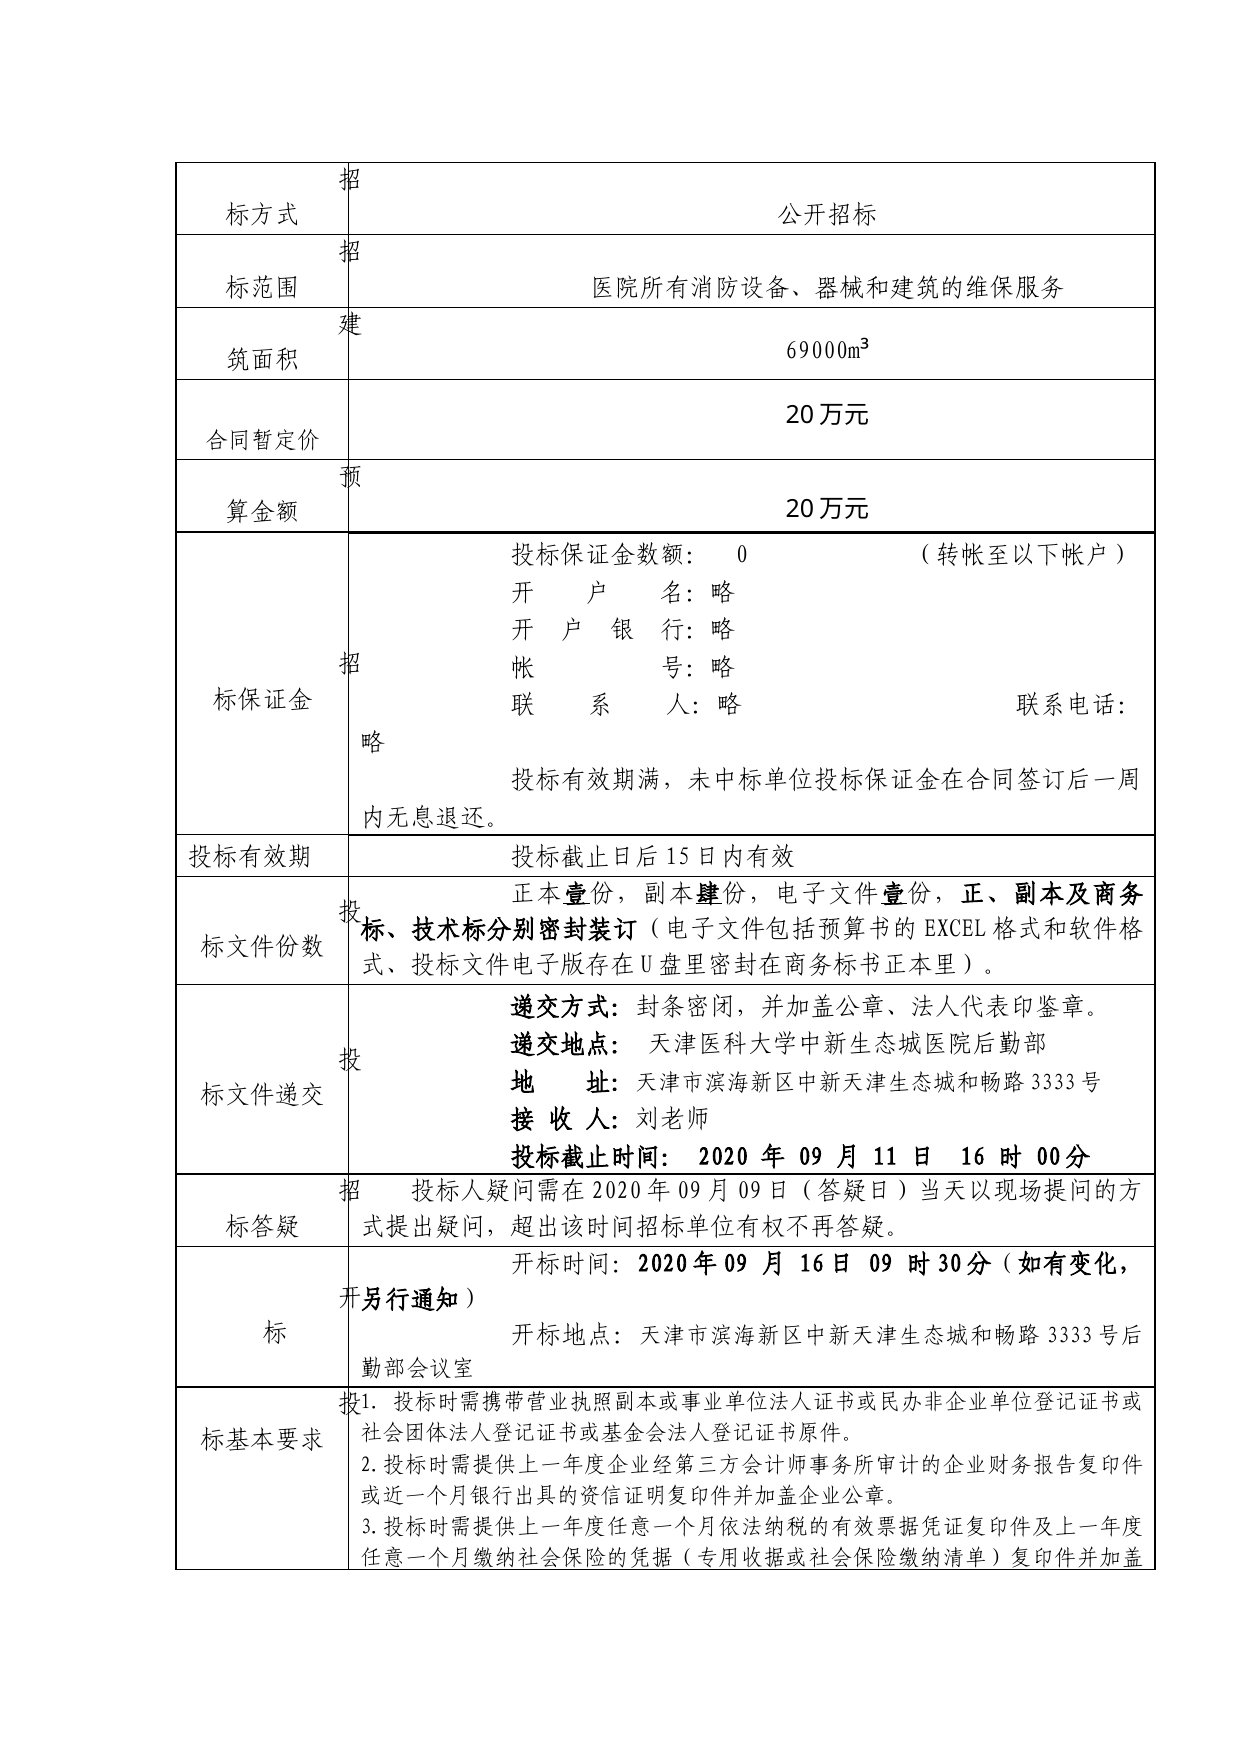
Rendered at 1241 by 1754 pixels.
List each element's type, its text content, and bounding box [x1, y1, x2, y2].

table_cell 招标答疑 [177, 1175, 348, 1246]
table_cell 正本壹份，副本肆份，电子文件壹份，正、副本及商务标、技术标分别密封装订（电子文件包括预算书的EXCEL格式和软件格式、投标文件电子版存在U盘里密封在商务标书正本里）。 [349, 877, 1154, 984]
table_cell 20万元 [349, 380, 1154, 459]
table_cell 20万元 [349, 460, 1154, 531]
table_cell 投标文件递交 [177, 985, 348, 1173]
table_cell 投标截止日后15日内有效 [349, 836, 1154, 876]
table_cell 递交方式：封条密闭，并加盖公章、法人代表印鉴章。 递交地点： 天津医科大学中新生态城医院后勤部 地 址：天津市滨海新区中新天津生态城和畅路3333号 接 收 人：刘老师 投标截止时间： 2020 年 09 月 11 日 16 时 00分 [349, 985, 1154, 1173]
table_cell 公开招标 [349, 163, 1154, 234]
table_cell 建筑面积 [177, 308, 348, 379]
table_cell 投标人疑问需在2020年09月09日（答疑日）当天以现场提问的方式提出疑问，超出该时间招标单位有权不再答疑。 [349, 1175, 1154, 1246]
table_cell 投标保证金数额： 0 （转帐至以下帐户） 开 户 名：略 开 户 银 行：略 帐 号：略 联 系 人：略 联系电话：略 投标有效期满，未中标单位投标保证金在合同签订后一周内无息退还。 [349, 534, 1154, 833]
table_cell 开标时间：2020年09 月 16日 09 时30分（如有变化，另行通知） 开标地点：天津市滨海新区中新天津生态城和畅路3333号后勤部会议室 [349, 1247, 1154, 1386]
table_cell 投标有效期 [177, 835, 348, 876]
table_cell 招标保证金 [177, 533, 348, 833]
table_cell 招标方式 [177, 163, 348, 234]
table_cell 69000m³ [349, 308, 1154, 379]
table_cell 投标文件份数 [177, 877, 348, 984]
table_cell 招标范围 [177, 235, 348, 307]
table_cell 开 标 [177, 1247, 348, 1386]
table_cell 医院所有消防设备、器械和建筑的维保服务 [349, 235, 1154, 307]
table_cell 合同暂定价 [177, 380, 348, 459]
table_cell 投标基本要求 [177, 1388, 348, 1569]
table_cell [349, 1388, 1154, 1569]
table_cell 预算金额 [177, 460, 348, 531]
